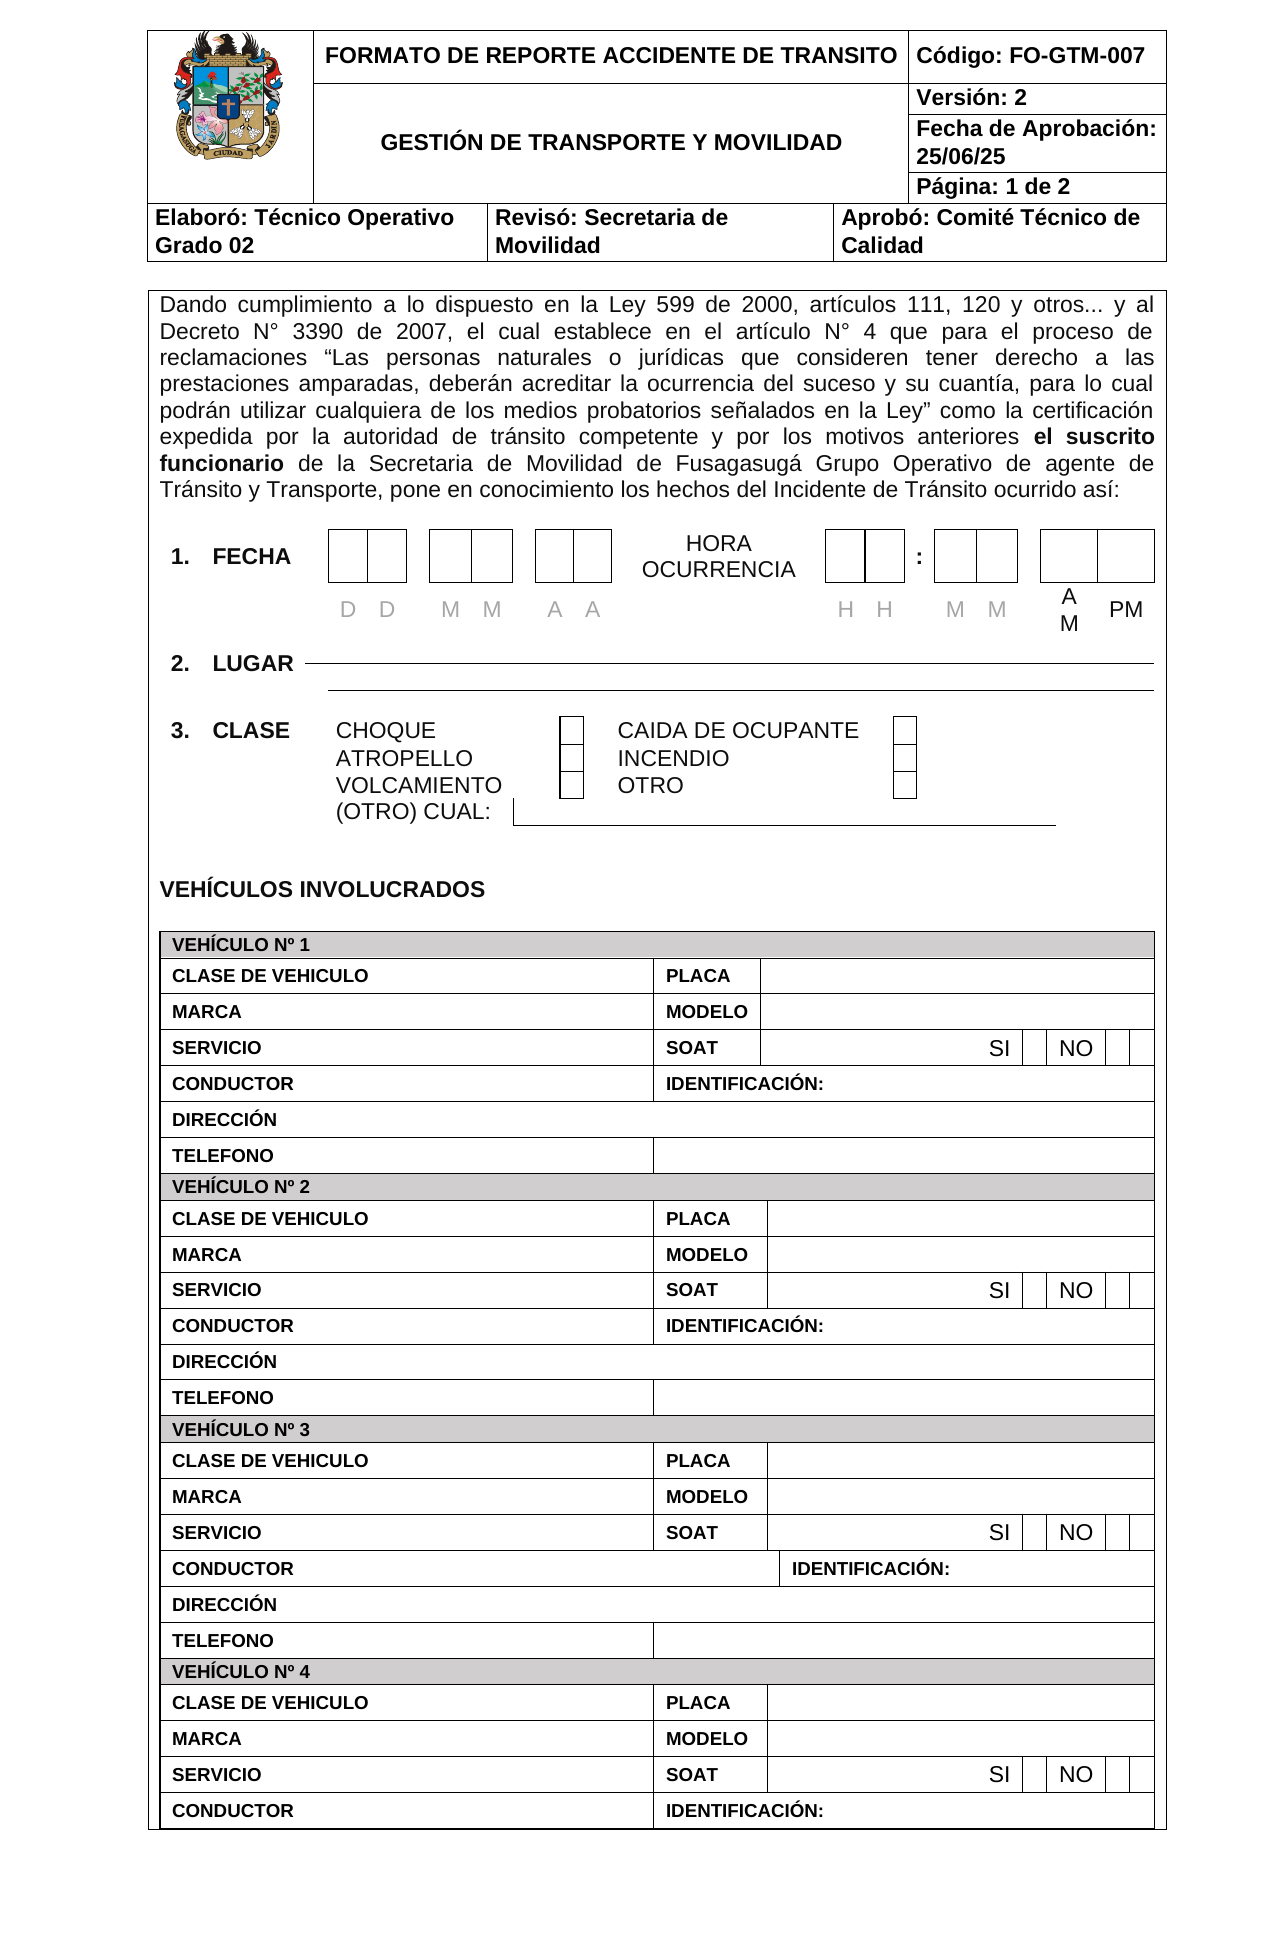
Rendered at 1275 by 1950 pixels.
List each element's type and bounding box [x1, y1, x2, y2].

table_header [149, 291, 1166, 1829]
